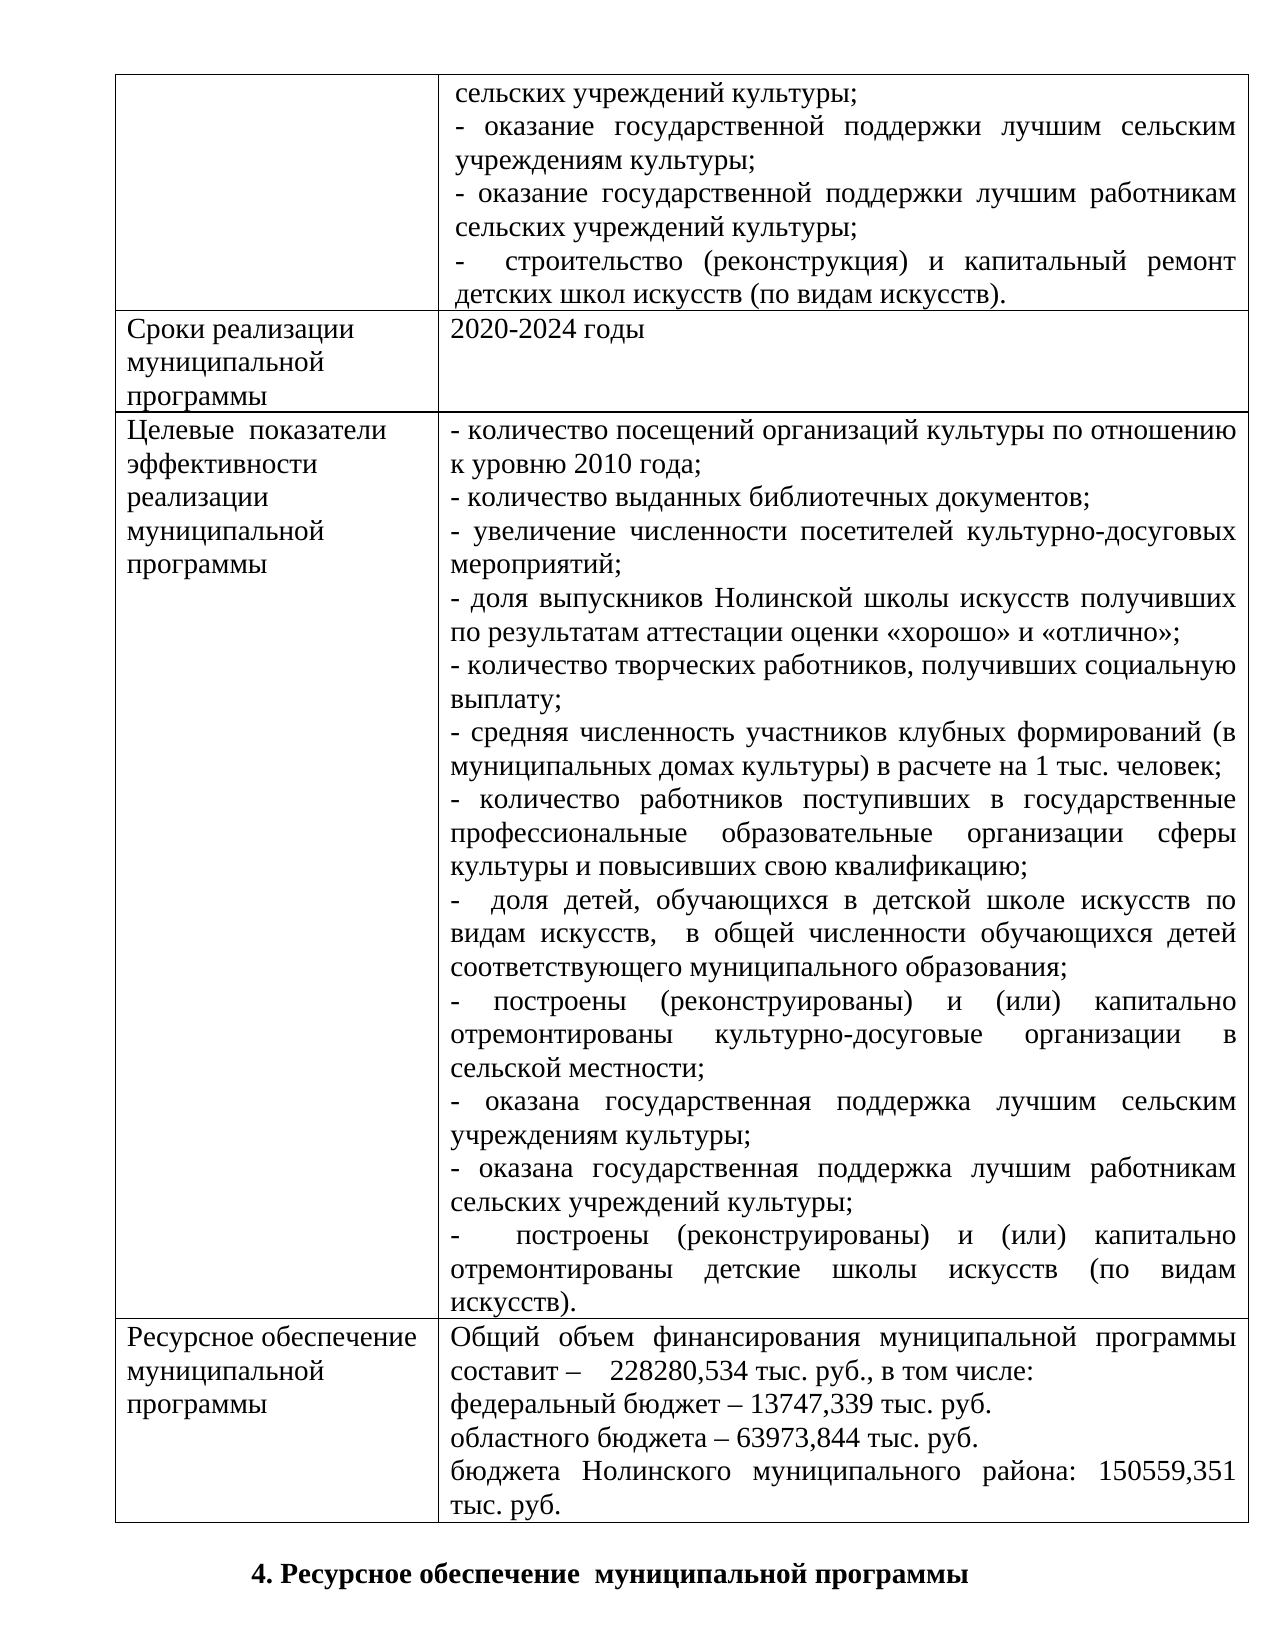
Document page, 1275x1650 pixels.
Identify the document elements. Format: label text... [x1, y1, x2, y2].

table_cell 2020-2024 годы [439, 311, 1248, 411]
table_cell Ресурсное обеспечение муниципальной программы [116, 1319, 438, 1522]
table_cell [116, 75, 438, 310]
table_cell - количество посещений организаций культуры по отношению к уровню 2010 года; - количество выданных библиотечных документов; - увеличение численности посетителей культурно-досуговых мероприятий; - доля выпускников Нолинской школы искусств получивших по результатам аттестации оценки «хорошо» и «отлично»; - количество творческих работников, получивших социальную выплату; - средняя численность участников клубных формирований (в муниципальных домах культуры) в расчете на 1 тыс. человек; - количество работников поступивших в государственные профессиональные образовательные организации сферы культуры и повысивших свою квалификацию; - доля детей, обучающихся в детской школе искусств по видам искусств, в общей численности обучающихся детей соответствующего муниципального образования; - построены (реконструированы) и (или) капитально отремонтированы культурно-досуговые организации в сельской местности; - оказана государственная поддержка лучшим сельским учреждениям культуры; - оказана государственная поддержка лучшим работникам сельских учреждений культуры; - построены (реконструированы) и (или) капитально отремонтированы детские школы искусств (по видам искусств). [439, 413, 1248, 1318]
table_cell Общий объем финансирования муниципальной программы составит – 228280,534 тыс. руб., в том числе: федеральный бюджет – 13747,339 тыс. руб. областного бюджета – 63973,844 тыс. руб. бюджета Нолинского муниципального района: 150559,351 тыс. руб. [439, 1319, 1248, 1522]
table_cell Целевые показатели эффективности реализации муниципальной программы [116, 413, 438, 1318]
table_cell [439, 75, 1248, 310]
table_cell Сроки реализации муниципальной программы [116, 311, 438, 411]
text 4. Ресурсное обеспечение муниципальной программы [177, 1557, 1186, 1590]
